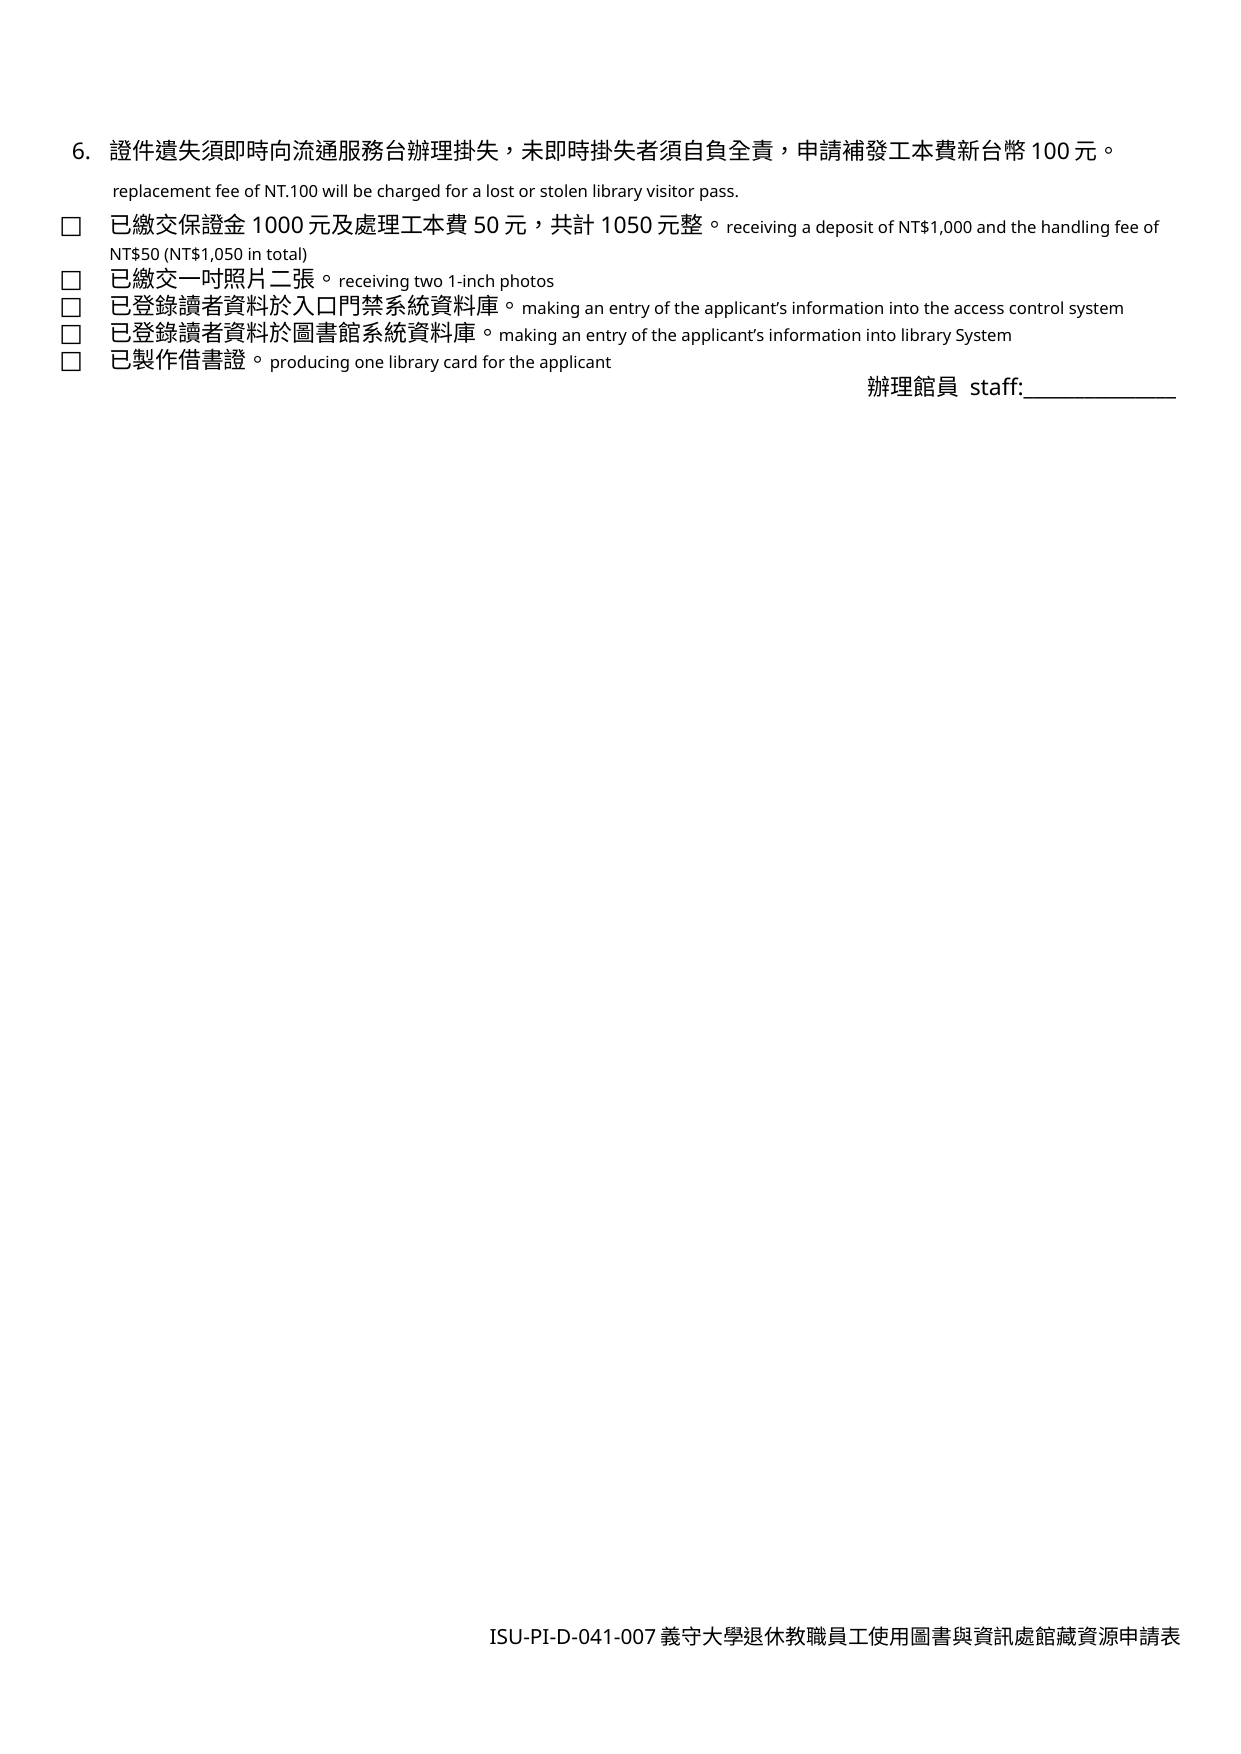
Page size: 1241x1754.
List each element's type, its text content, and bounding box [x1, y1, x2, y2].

list 已繳交保證金1000元及處理工本費50元，共計1050元整。receiving a deposit of NT$1,000 and the handling fee of NT$50 (NT$1,050 in total) [59, 211, 1165, 266]
list 已製作借書證。producing one library card for the applicant [59, 347, 1165, 374]
list 已登錄讀者資料於圖書館系統資料庫。making an entry of the applicant’s information into library System [59, 320, 1165, 347]
list 證件遺失須即時向流通服務台辦理掛失，未即時掛失者須自負全責，申請補發工本費新台幣100元。 [72, 129, 1181, 170]
list replacement fee of NT.100 will be charged for a lost or stolen library visitor pass. [112, 170, 1181, 211]
text 辦理館員 staff:_______________ [84, 374, 1176, 401]
list 已繳交一吋照片二張。receiving two 1-inch photos [59, 266, 1165, 293]
list 已登錄讀者資料於入口門禁系統資料庫。making an entry of the applicant’s information into the access control system [59, 293, 1165, 320]
